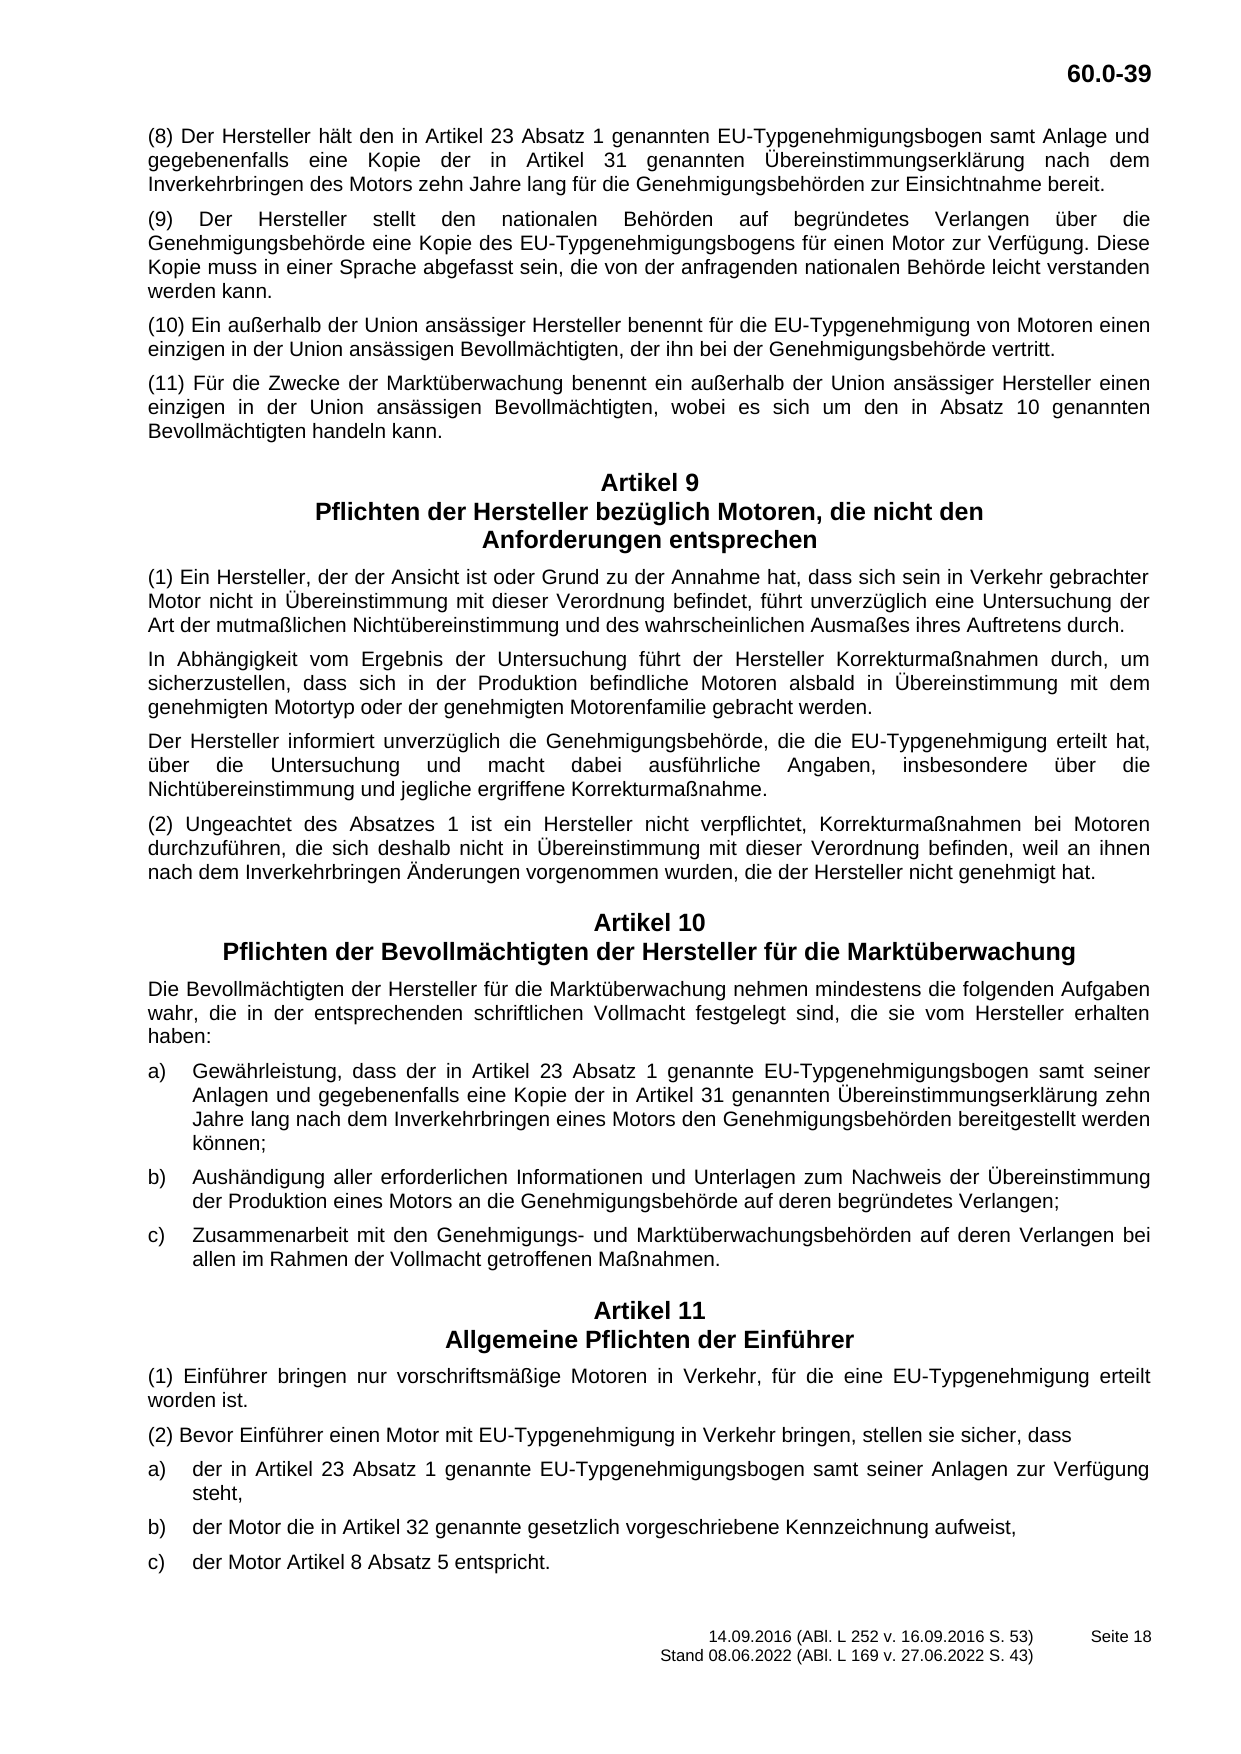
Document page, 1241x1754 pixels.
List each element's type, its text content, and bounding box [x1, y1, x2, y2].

text c) der Motor Artikel 8 Absatz 5 entspricht. [148, 1549, 1152, 1573]
text (9) Der Hersteller stellt den nationalen Behörden auf begründetes Verlangen über die Genehmigungsbehörde eine Kopie des EU-Typgenehmigungsbogens für einen Motor zur Verfügung. Diese Kopie muss in einer Sprache abgefasst sein, die von der anfragenden nationalen Behörde leicht verstanden werden kann. [148, 207, 1152, 302]
text (1) Ein Hersteller, der der Ansicht ist oder Grund zu der Annahme hat, dass sich sein in Verkehr gebrachter Motor nicht in Übereinstimmung mit dieser Verordnung befindet, führt unverzüglich eine Untersuchung der Art der mutmaßlichen Nichtübereinstimmung und des wahrscheinlichen Ausmaßes ihres Auftretens durch. [148, 565, 1152, 637]
subtitle Artikel 9 Pflichten der Hersteller bezüglich Motoren, die nicht den Anforderungen entsprechen [148, 468, 1152, 554]
text c) Zusammenarbeit mit den Genehmigungs- und Marktüberwachungsbehörden auf deren Verlangen bei allen im Rahmen der Vollmacht getroffenen Maßnahmen. [148, 1223, 1152, 1271]
text (2) Bevor Einführer einen Motor mit EU-Typgenehmigung in Verkehr bringen, stellen sie sicher, dass [148, 1422, 1152, 1446]
subtitle Artikel 10 Pflichten der Bevollmächtigten der Hersteller für die Marktüberwachung [148, 908, 1152, 966]
text a) Gewährleistung, dass der in Artikel 23 Absatz 1 genannte EU-Typgenehmigungsbogen samt seiner Anlagen und gegebenenfalls eine Kopie der in Artikel 31 genannten Übereinstimmungserklärung zehn Jahre lang nach dem Inverkehrbringen eines Motors den Genehmigungsbehörden bereitgestellt werden können; [148, 1059, 1152, 1154]
text (11) Für die Zwecke der Marktüberwachung benennt ein außerhalb der Union ansässiger Hersteller einen einzigen in der Union ansässigen Bevollmächtigten, wobei es sich um den in Absatz 10 genannten Bevollmächtigten handeln kann. [148, 371, 1152, 443]
text (2) Ungeachtet des Absatzes 1 ist ein Hersteller nicht verpflichtet, Korrekturmaßnahmen bei Motoren durchzuführen, die sich deshalb nicht in Übereinstimmung mit dieser Verordnung befinden, weil an ihnen nach dem Inverkehrbringen Änderungen vorgenommen wurden, die der Hersteller nicht genehmigt hat. [148, 812, 1152, 883]
text (8) Der Hersteller hält den in Artikel 23 Absatz 1 genannten EU-Typgenehmigungsbogen samt Anlage und gegebenenfalls eine Kopie der in Artikel 31 genannten Übereinstimmungserklärung nach dem Inverkehrbringen des Motors zehn Jahre lang für die Genehmigungsbehörden zur Einsichtnahme bereit. [148, 124, 1152, 196]
subtitle Artikel 11 Allgemeine Pflichten der Einführer [148, 1296, 1152, 1354]
text a) der in Artikel 23 Absatz 1 genannte EU-Typgenehmigungsbogen samt seiner Anlagen zur Verfügung steht, [148, 1457, 1152, 1505]
text (10) Ein außerhalb der Union ansässiger Hersteller benennt für die EU-Typgenehmigung von Motoren einen einzigen in der Union ansässigen Bevollmächtigten, der ihn bei der Genehmigungsbehörde vertritt. [148, 313, 1152, 361]
text (1) Einführer bringen nur vorschriftsmäßige Motoren in Verkehr, für die eine EU-Typgenehmigung erteilt worden ist. [148, 1364, 1152, 1412]
text Die Bevollmächtigten der Hersteller für die Marktüberwachung nehmen mindestens die folgenden Aufgaben wahr, die in der entsprechenden schriftlichen Vollmacht festgelegt sind, die sie vom Hersteller erhalten haben: [148, 976, 1152, 1048]
text b) Aushändigung aller erforderlichen Informationen und Unterlagen zum Nachweis der Übereinstimmung der Produktion eines Motors an die Genehmigungsbehörde auf deren begründetes Verlangen; [148, 1165, 1152, 1213]
text In Abhängigkeit vom Ergebnis der Untersuchung führt der Hersteller Korrekturmaßnahmen durch, um sicherzustellen, dass sich in der Produktion befindliche Motoren alsbald in Übereinstimmung mit dem genehmigten Motortyp oder der genehmigten Motorenfamilie gebracht werden. [148, 647, 1152, 719]
text Der Hersteller informiert unverzüglich die Genehmigungsbehörde, die die EU-Typgenehmigung erteilt hat, über die Untersuchung und macht dabei ausführliche Angaben, insbesondere über die Nichtübereinstimmung und jegliche ergriffene Korrekturmaßnahme. [148, 729, 1152, 801]
text b) der Motor die in Artikel 32 genannte gesetzlich vorgeschriebene Kennzeichnung aufweist, [148, 1515, 1152, 1539]
